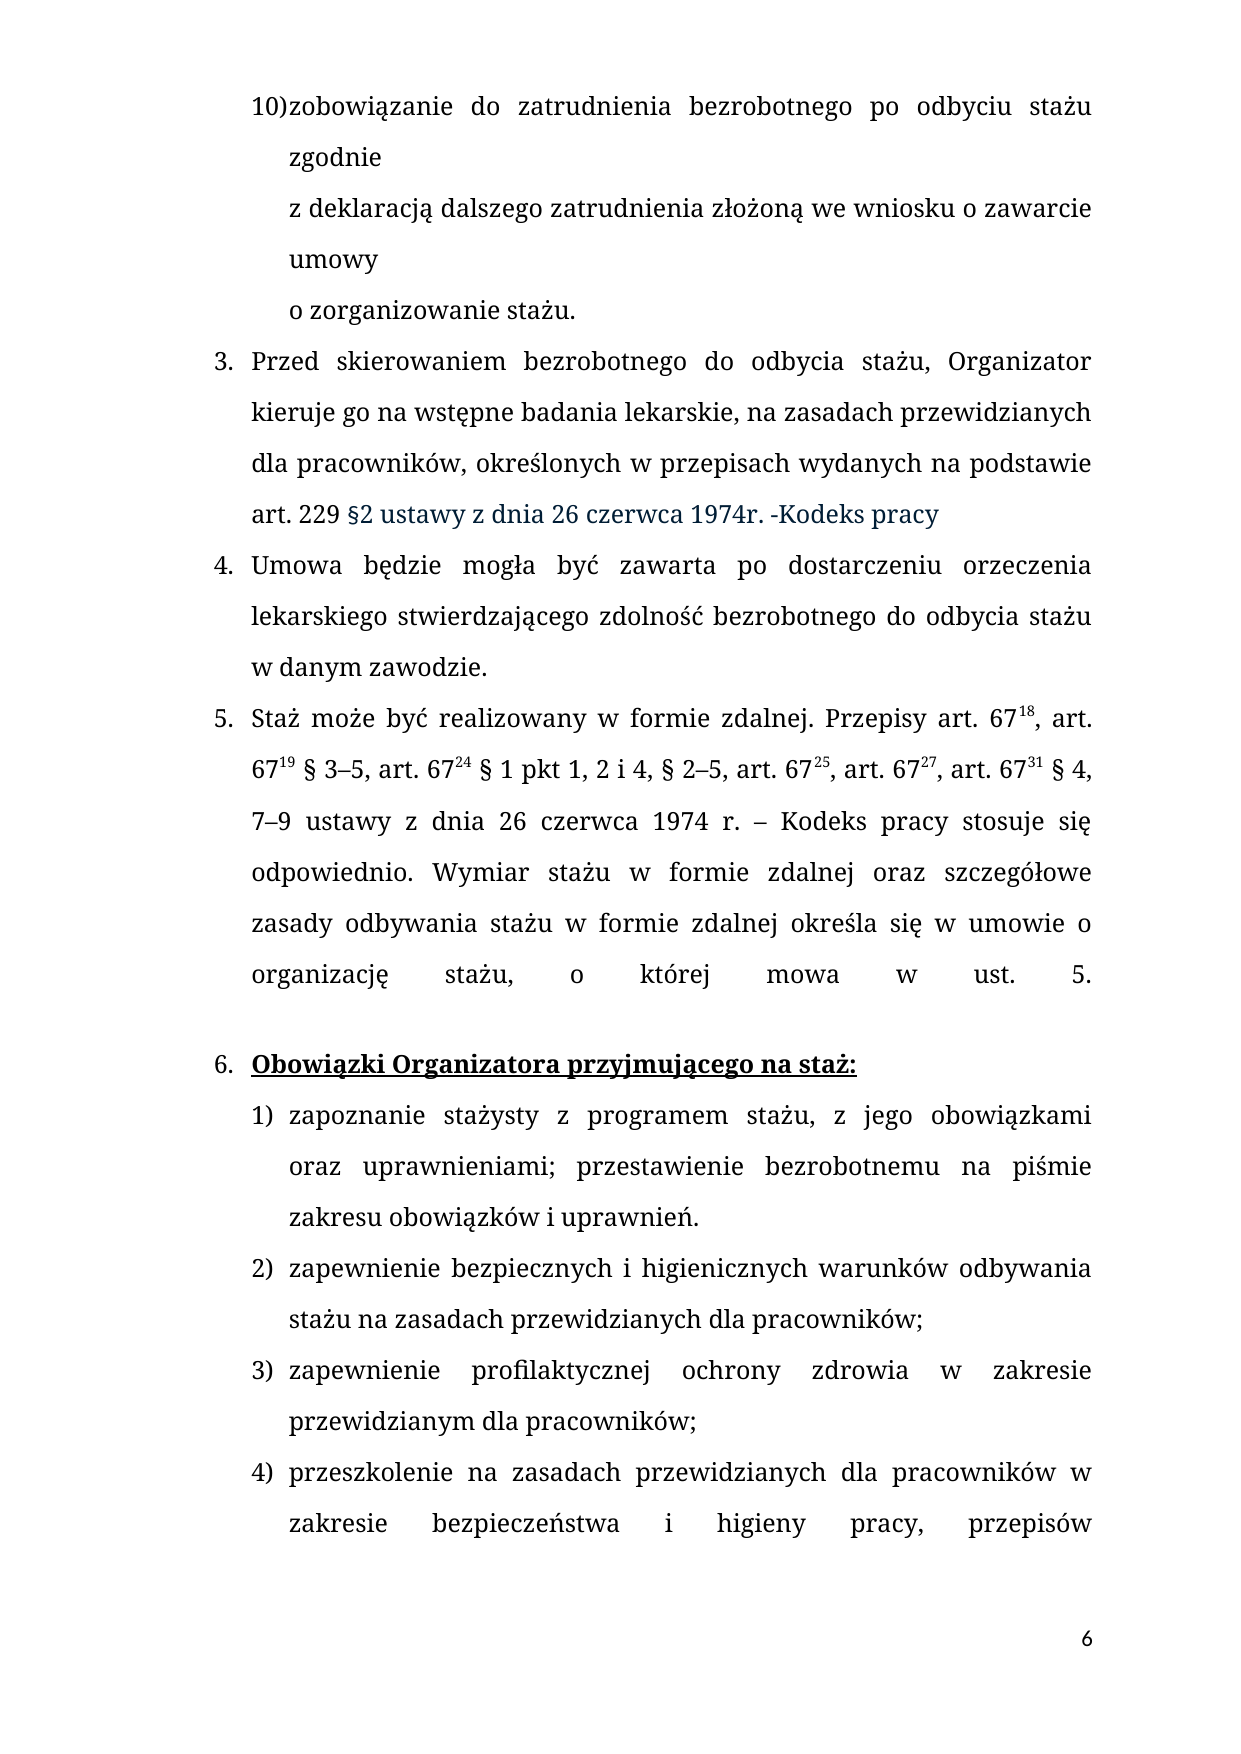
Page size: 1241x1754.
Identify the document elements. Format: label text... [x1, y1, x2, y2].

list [251, 1455, 1093, 1540]
list Staż może być realizowany w formie zdalnej. Przepisy art. 6718, art. 6719 § 3–5, art. 6724 § 1 pkt 1, 2 i 4, § 2–5, art. 6725, art. 6727, art. 6731 § 4, 7–9 ustawy z dnia 26 czerwca 1974 r. – Kodeks pracy stosuje się odpowiednio. Wymiar stażu w formie zdalnej oraz szczegółowe zasady odbywania stażu w formie zdalnej określa się w umowie o organizację stażu, o której mowa w ust. 5. [213, 701, 1093, 1032]
list zapoznanie stażysty z programem stażu, z jego obowiązkami oraz uprawnieniami; przestawienie bezrobotnemu na piśmie zakresu obowiązków i uprawnień. [251, 1097, 1093, 1233]
list zobowiązanie do zatrudnienia bezrobotnego po odbyciu stażu zgodnie z deklaracją dalszego zatrudnienia złożoną we wniosku o zawarcie umowy o zorganizowanie stażu. [251, 89, 1093, 327]
list Umowa będzie mogła być zawarta po dostarczeniu orzeczenia lekarskiego stwierdzającego zdolność bezrobotnego do odbycia stażu w danym zawodzie. [213, 548, 1093, 684]
list zapewnienie bezpiecznych i higienicznych warunków odbywania stażu na zasadach przewidzianych dla pracowników; [251, 1251, 1093, 1336]
list zapewnienie profilaktycznej ochrony zdrowia w zakresie przewidzianym dla pracowników; [251, 1353, 1093, 1438]
list Przed skierowaniem bezrobotnego do odbycia stażu, Organizator kieruje go na wstępne badania lekarskie, na zasadach przewidzianych dla pracowników, określonych w przepisach wydanych na podstawie art. 229 §2 ustawy z dnia 26 czerwca 1974r. -Kodeks pracy [213, 344, 1093, 531]
list Obowiązki Organizatora przyjmującego na staż: [213, 1046, 1093, 1080]
